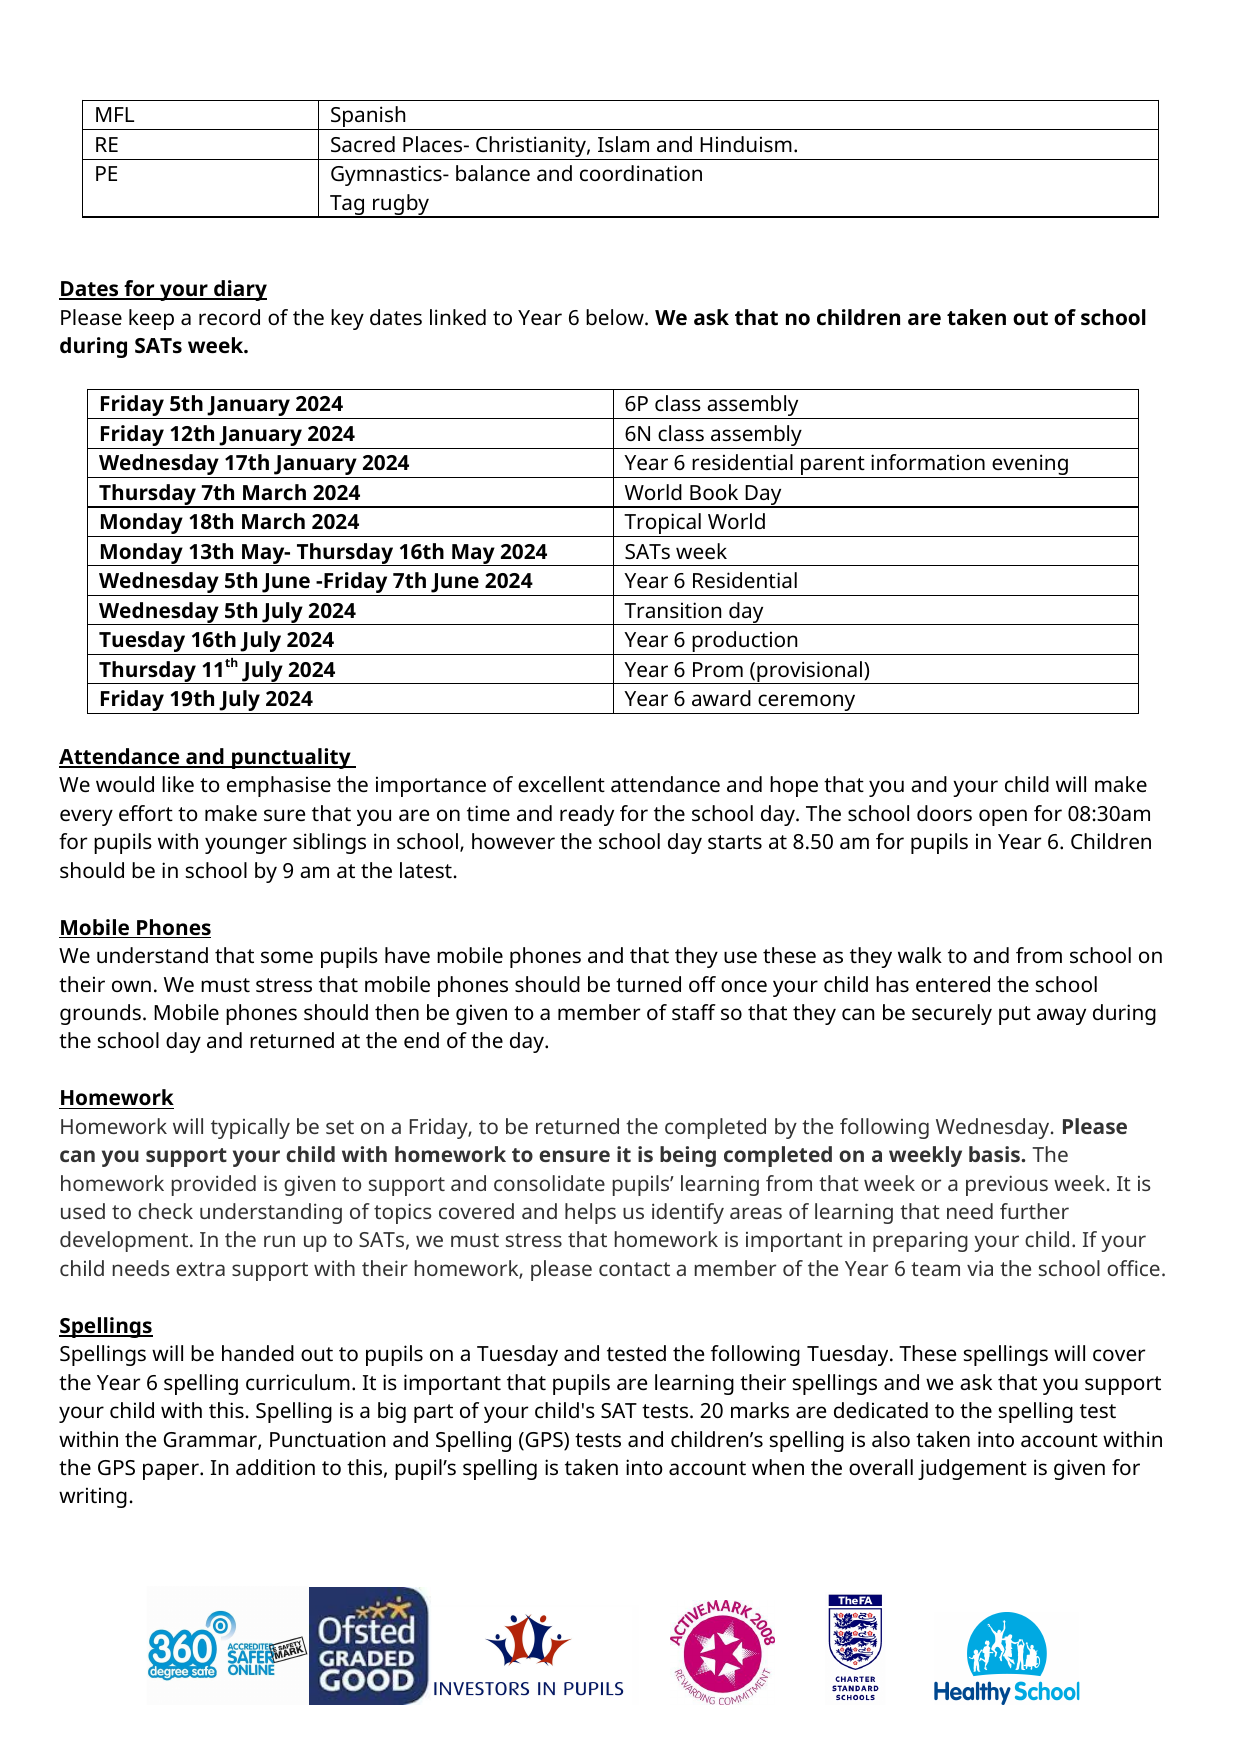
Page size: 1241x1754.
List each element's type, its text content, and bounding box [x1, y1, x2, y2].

picture [1026, 1646, 1036, 1668]
table_cell Year 6 residential parent information evening [614, 449, 1138, 477]
table_cell Year 6 production [614, 625, 1138, 654]
table_cell Wednesday 5th July 2024 [88, 596, 613, 624]
table_cell Monday 18th March 2024 [88, 508, 613, 536]
text Dates for your diary [59, 274, 1167, 303]
table_cell Thursday 11th July 2024 [88, 655, 613, 683]
text Spellings will be handed out to pupils on a Tuesday and tested the following Tuesday. These spellings will cover the Year 6 spelling curriculum. It is important that pupils are learning their spellings and we ask that you support your child with this. Spelling is a big part of your child's SAT tests. 20 marks are dedicated to the spelling test within the Grammar, Punctuation and Spelling (GPS) tests and children’s spelling is also taken into account within the GPS paper. In addition to this, pupil’s spelling is taken into account when the overall judgement is given for writing. [134, 1339, 1167, 1510]
picture [146, 1586, 639, 1705]
picture [824, 1592, 886, 1705]
table_cell MFL [83, 101, 318, 129]
text Spellings [59, 1311, 1167, 1339]
picture [992, 1631, 1013, 1662]
table_cell Monday 13th May- Thursday 16th May 2024 [88, 537, 613, 565]
table_cell Friday 12th January 2024 [88, 419, 613, 447]
table_cell Transition day [614, 596, 1138, 624]
picture [974, 1651, 979, 1671]
table_cell PE [83, 160, 318, 216]
table_cell Year 6 award ceremony [614, 684, 1138, 713]
table_cell World Book Day [614, 478, 1138, 506]
table_cell Tropical World [614, 508, 1138, 536]
table_cell Friday 19th July 2024 [88, 684, 613, 713]
text We would like to emphasise the importance of excellent attendance and hope that you and your child will make every effort to make sure that you are on time and ready for the school day. The school doors open for 08:30am for pupils with younger siblings in school, however the school day starts at 8.50 am for pupils in Year 6. Children should be in school by 9 am at the latest. [59, 771, 1167, 884]
text Attendance and punctuality [59, 742, 1167, 771]
table_cell SATs week [614, 537, 1138, 565]
table_cell Year 6 Prom (provisional) [614, 655, 1138, 683]
picture [934, 1612, 1080, 1705]
table_cell Tuesday 16th July 2024 [88, 625, 613, 654]
text Homework [59, 1083, 1167, 1112]
table_cell 6N class assembly [614, 419, 1138, 447]
table_cell Year 6 Residential [614, 566, 1138, 595]
text We understand that some pupils have mobile phones and that they use these as they walk to and from school on their own. We must stress that mobile phones should be turned off once your child has entered the school grounds. Mobile phones should then be given to a member of staff so that they can be securely put away during the school day and returned at the end of the day. [549, 941, 1167, 1055]
picture [981, 1641, 989, 1663]
table_cell Wednesday 17th January 2024 [88, 449, 613, 477]
picture [670, 1600, 775, 1705]
table_cell Gymnastics- balance and coordination Tag rugby [319, 160, 1158, 216]
table_header 6P class assembly [614, 390, 1138, 418]
table_cell Wednesday 5th June -Friday 7th June 2024 [88, 566, 613, 595]
text Please keep a record of the key dates linked to Year 6 below. We ask that no children are taken out of school during SATs week. [59, 303, 1167, 388]
table_cell Spanish [319, 101, 1158, 129]
table_cell Sacred Places- Christianity, Islam and Hinduism. [319, 130, 1158, 158]
table_header Friday 5th January 2024 [88, 390, 613, 418]
table_cell RE [83, 130, 318, 158]
text Mobile Phones [59, 913, 1167, 941]
picture [1017, 1646, 1023, 1669]
table_cell Thursday 7th March 2024 [88, 478, 613, 506]
